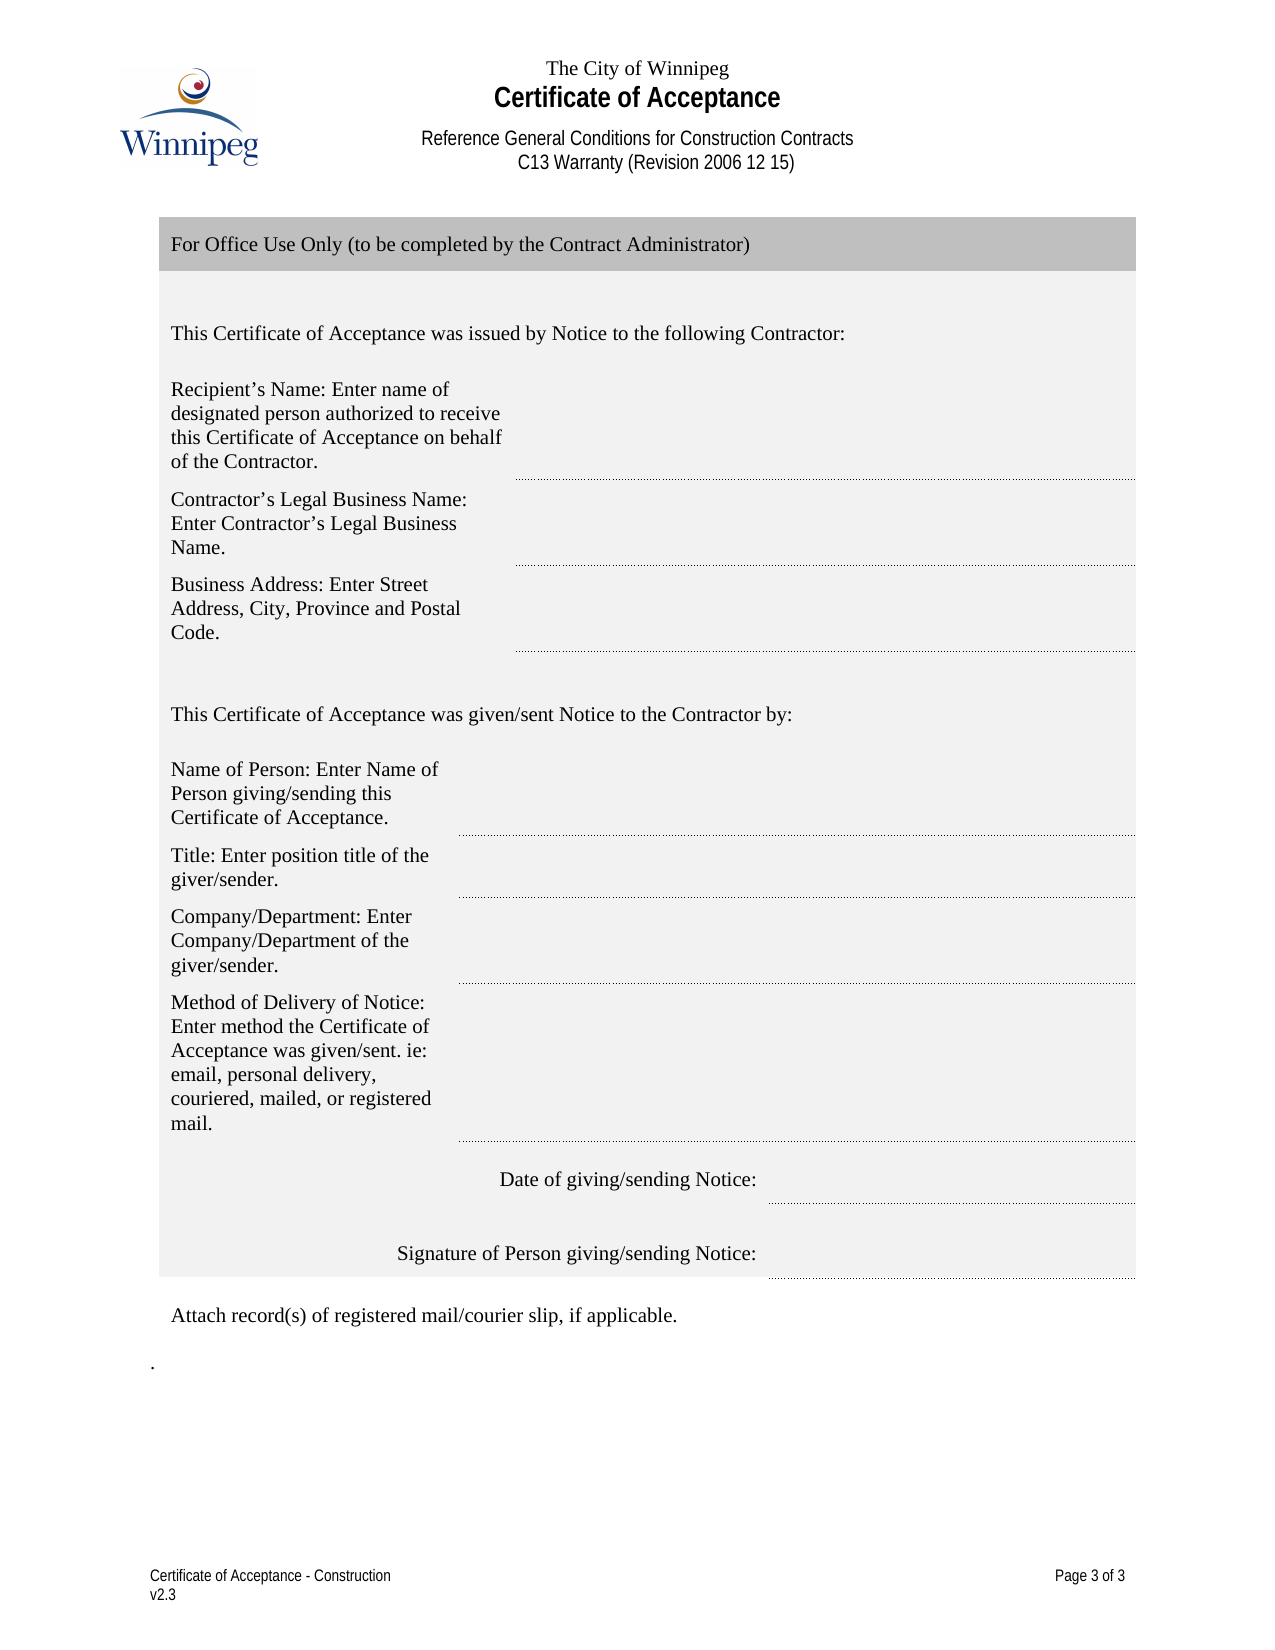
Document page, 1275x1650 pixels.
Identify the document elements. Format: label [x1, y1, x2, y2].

picture [119, 67, 258, 165]
table_cell [769, 1278, 1136, 1340]
table_header [159, 217, 1136, 271]
table_cell [769, 1141, 1136, 1203]
table_cell [769, 1203, 1136, 1277]
